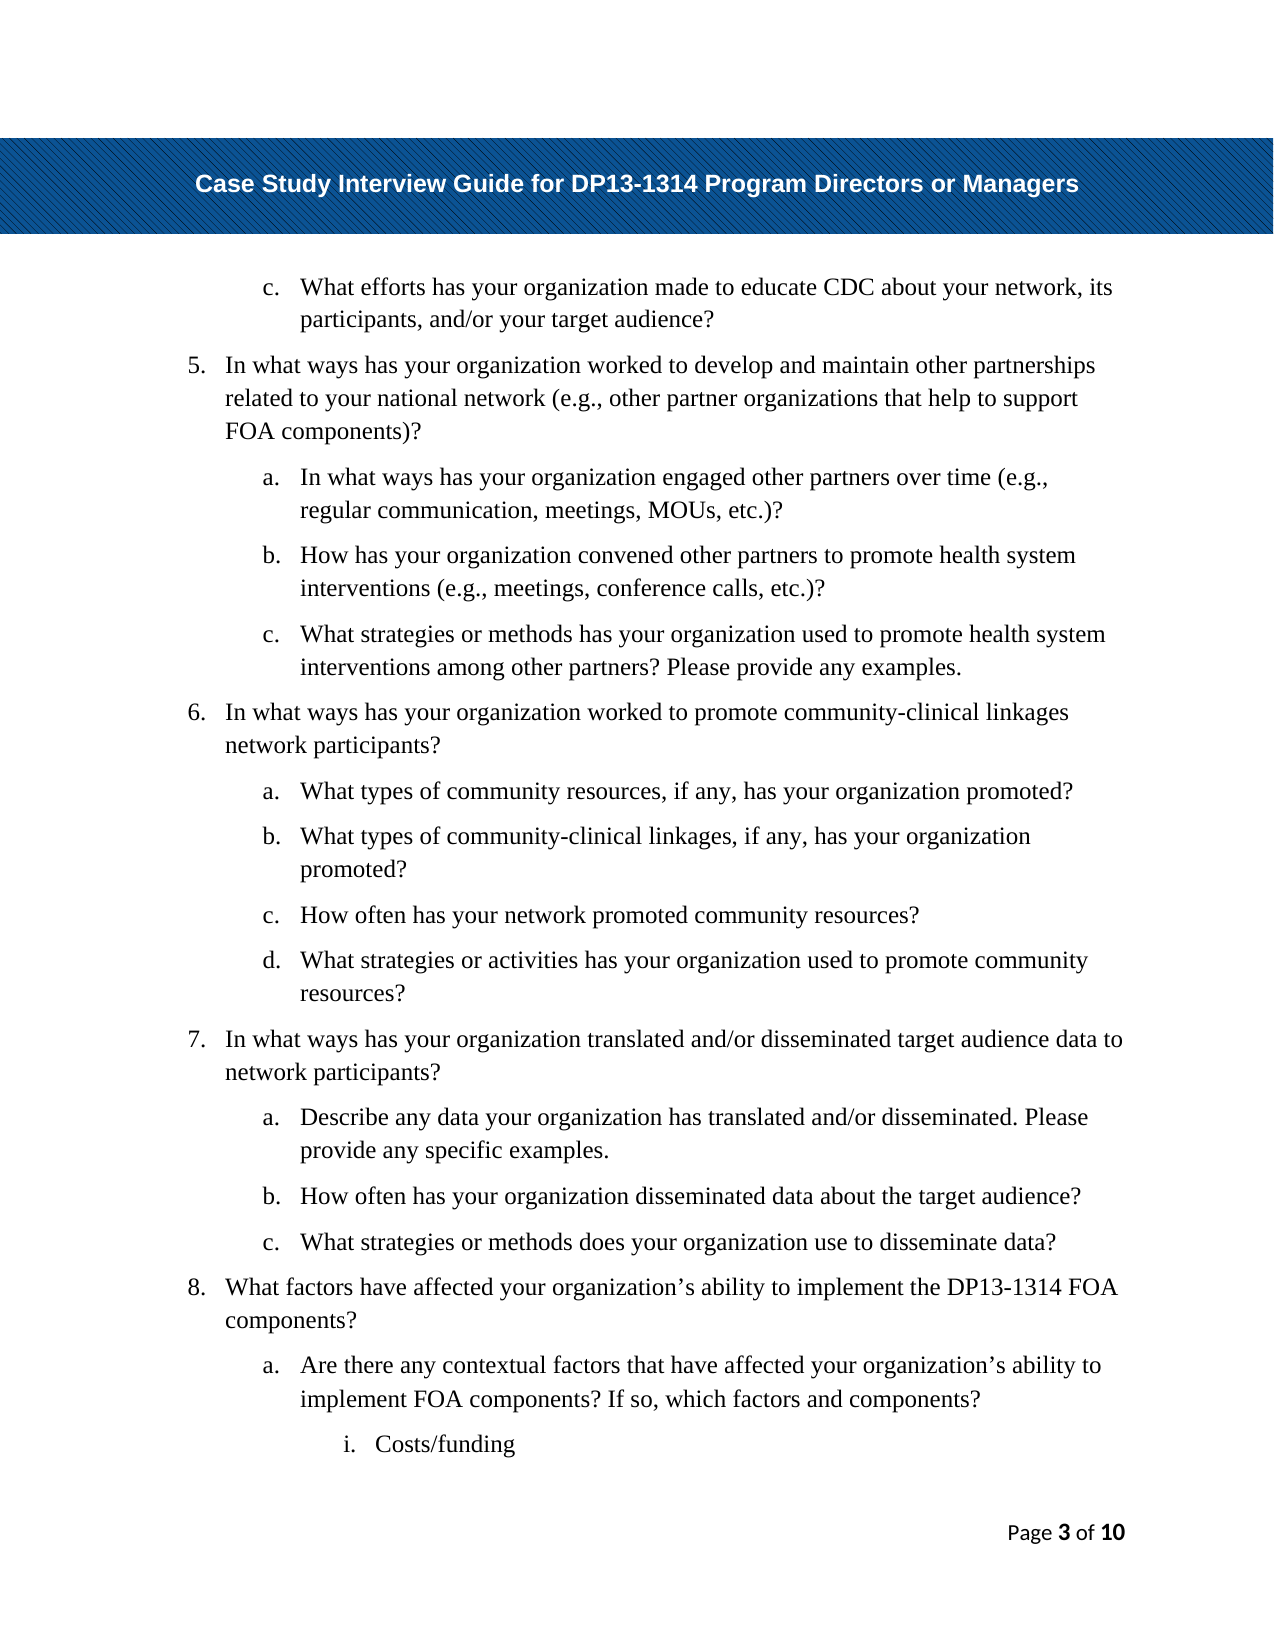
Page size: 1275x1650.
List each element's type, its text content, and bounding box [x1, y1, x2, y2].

list What strategies or methods has your organization used to promote health system interventions among other partners? Please provide any examples. [262, 619, 1125, 681]
list How often has your network promoted community resources? [262, 900, 1125, 929]
list What types of community resources, if any, has your organization promoted? [262, 776, 1125, 804]
list In what ways has your organization engaged other partners over time (e.g., regular communication, meetings, MOUs, etc.)? [262, 462, 1125, 523]
list What strategies or activities has your organization used to promote community resources? [262, 945, 1125, 1007]
list What factors have affected your organization’s ability to implement the DP13-1314 FOA components? [187, 1272, 1125, 1334]
list In what ways has your organization translated and/or disseminated target audience data to network participants? [187, 1024, 1125, 1086]
list In what ways has your organization worked to develop and maintain other partnerships related to your national network (e.g., other partner organizations that help to support FOA components)? [187, 350, 1125, 445]
list Costs/funding [356, 1429, 1125, 1458]
list In what ways has your organization worked to promote community-clinical linkages network participants? [187, 697, 1125, 759]
list What strategies or methods does your organization use to disseminate data? [262, 1227, 1125, 1255]
list What efforts has your organization made to educate CDC about your network, its participants, and/or your target audience? [262, 272, 1125, 333]
list How often has your organization disseminated data about the target audience? [262, 1181, 1125, 1210]
list How has your organization convened other partners to promote health system interventions (e.g., meetings, conference calls, etc.)? [262, 540, 1125, 602]
list Describe any data your organization has translated and/or disseminated. Please provide any specific examples. [262, 1102, 1125, 1164]
list Are there any contextual factors that have affected your organization’s ability to implement FOA components? If so, which factors and components? [262, 1351, 1125, 1412]
list What types of community-clinical linkages, if any, has your organization promoted? [262, 821, 1125, 883]
